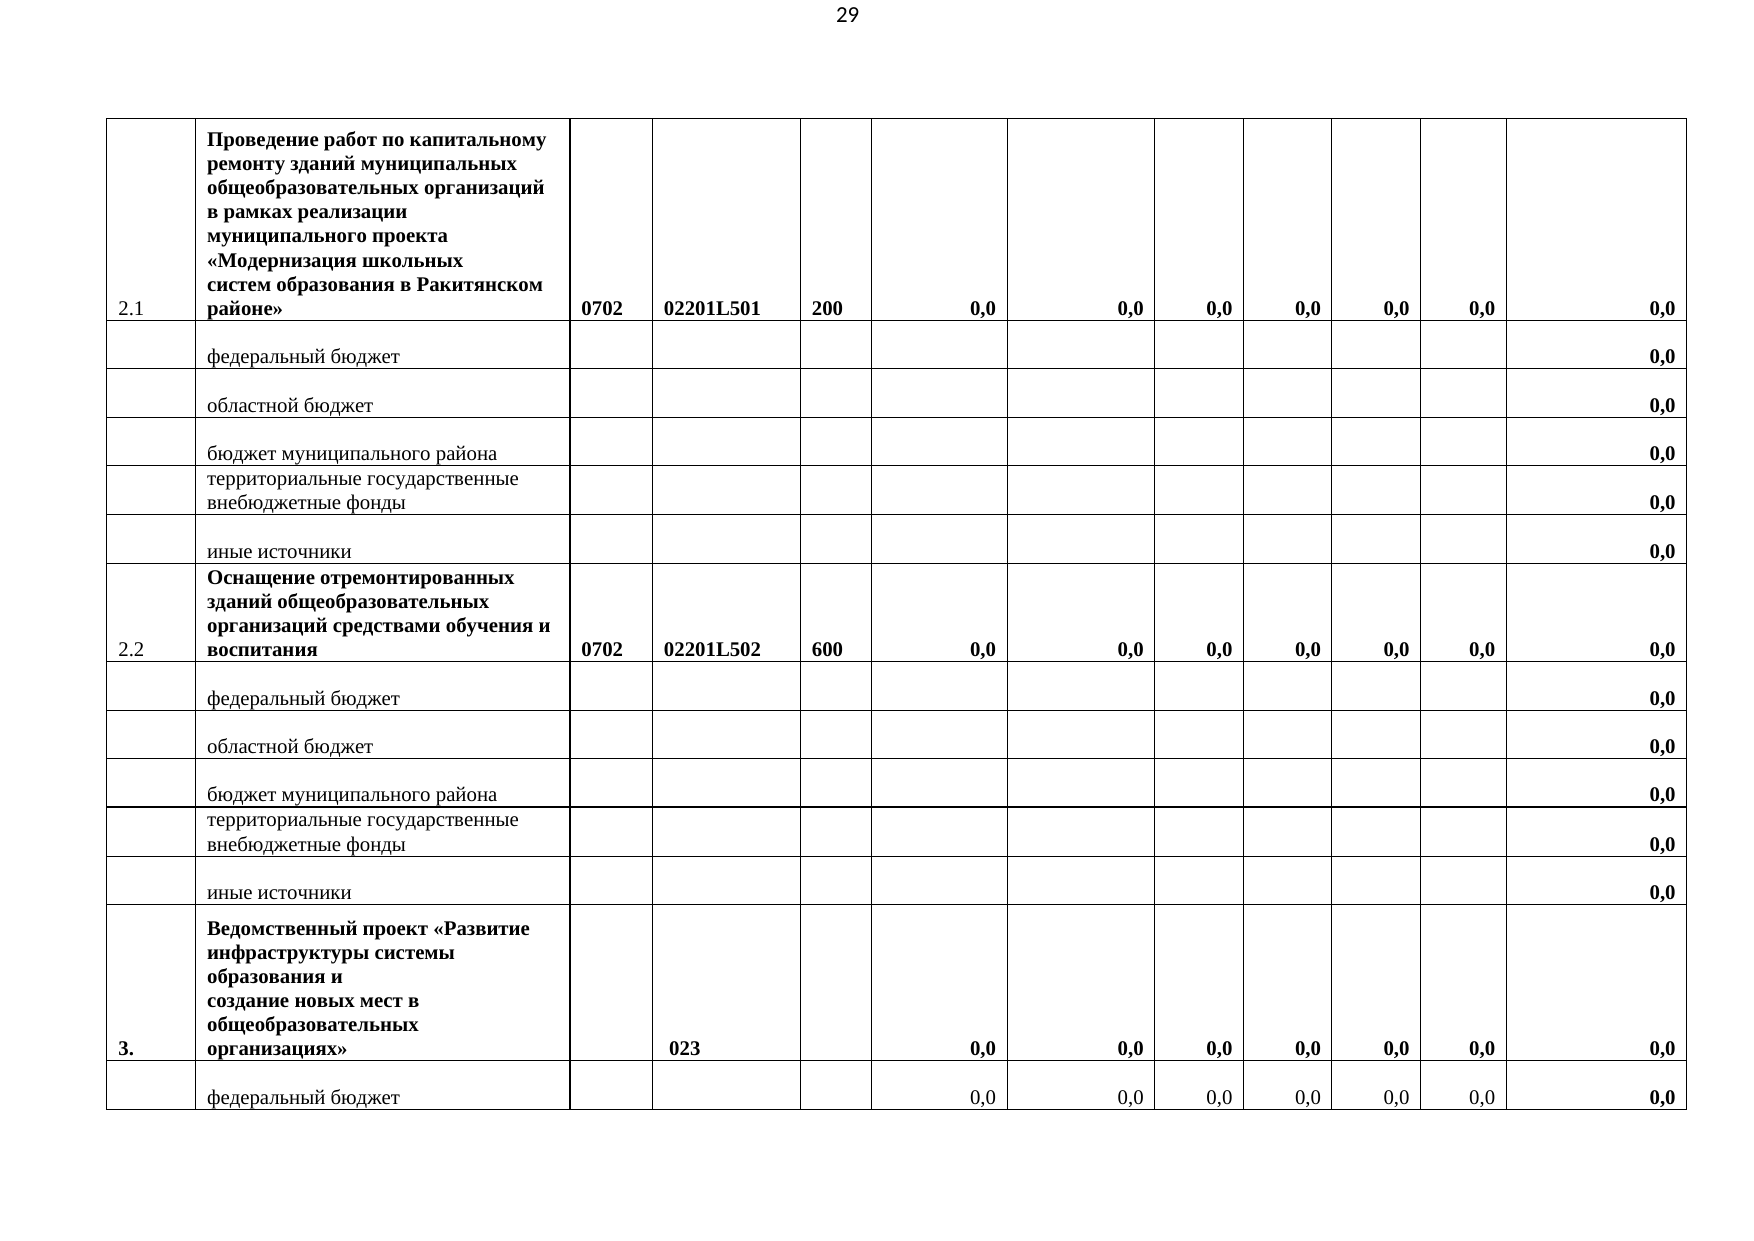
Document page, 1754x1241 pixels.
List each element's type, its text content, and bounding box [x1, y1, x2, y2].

table_cell [653, 466, 800, 514]
table_cell [872, 662, 1007, 709]
table_cell [801, 808, 871, 856]
table_cell [1332, 466, 1420, 514]
table_cell [1155, 759, 1243, 806]
table_cell 0,0 [1507, 321, 1686, 368]
table_cell федеральный бюджет [196, 321, 569, 368]
table_cell [1155, 418, 1243, 465]
table_cell 0,0 [1008, 905, 1154, 1060]
table_cell [801, 466, 871, 514]
table_cell [653, 321, 800, 368]
table_cell [1008, 369, 1154, 417]
table_cell [107, 466, 195, 514]
table_cell иные источники [196, 857, 569, 904]
table_cell [1421, 662, 1506, 709]
table_cell Оснащение отремонтированных зданий общеобразовательных организаций средствами обучения и воспитания [196, 564, 569, 661]
table_cell [571, 711, 652, 758]
table_cell 0,0 [1332, 1061, 1420, 1109]
table_cell [107, 321, 195, 368]
table_cell Ведомственный проект «Развитие инфраструктуры системы образования и создание новых мест в общеобразовательных организациях» [196, 905, 569, 1060]
table_cell [1008, 466, 1154, 514]
table_cell [1421, 418, 1506, 465]
table_cell [1421, 369, 1506, 417]
table_cell [653, 808, 800, 856]
table_cell 0,0 [1155, 119, 1243, 320]
table_cell бюджет муниципального района [196, 759, 569, 806]
table_cell 2.2 [107, 564, 195, 661]
table_cell [1244, 857, 1331, 904]
table_cell [801, 711, 871, 758]
table_cell 0,0 [1332, 119, 1420, 320]
table_cell [1332, 711, 1420, 758]
table_cell [872, 369, 1007, 417]
table_cell [1008, 662, 1154, 709]
table_cell [571, 466, 652, 514]
table_cell [1155, 857, 1243, 904]
table_cell 0,0 [1244, 905, 1331, 1060]
table_cell [1244, 515, 1331, 563]
table_cell 0,0 [1507, 466, 1686, 514]
table_cell 0,0 [1421, 119, 1506, 320]
table_cell [571, 369, 652, 417]
table_cell [801, 321, 871, 368]
table_cell [653, 662, 800, 709]
table_cell 0,0 [1507, 662, 1686, 709]
table_cell [801, 1061, 871, 1109]
table_cell 0,0 [1244, 119, 1331, 320]
table_cell [1008, 321, 1154, 368]
table_cell [571, 321, 652, 368]
table_cell [872, 321, 1007, 368]
table_cell [653, 515, 800, 563]
table_cell [653, 759, 800, 806]
table_cell [107, 857, 195, 904]
table_cell 0,0 [1155, 1061, 1243, 1109]
table_cell [1155, 369, 1243, 417]
table_cell 0,0 [872, 1061, 1007, 1109]
table_cell 0,0 [1332, 564, 1420, 661]
table_cell [1421, 808, 1506, 856]
table_cell [872, 808, 1007, 856]
table_cell иные источники [196, 515, 569, 563]
table_cell [872, 466, 1007, 514]
table_cell 0,0 [872, 564, 1007, 661]
table_cell [1244, 369, 1331, 417]
table_cell [801, 905, 871, 1060]
table_cell [1421, 515, 1506, 563]
table_cell 0,0 [1008, 119, 1154, 320]
table_cell [1008, 418, 1154, 465]
table_cell 0,0 [1421, 1061, 1506, 1109]
table_cell [1332, 418, 1420, 465]
table_cell 0,0 [1507, 759, 1686, 806]
table_cell [1155, 515, 1243, 563]
table_cell [1008, 808, 1154, 856]
table_cell [801, 662, 871, 709]
table_cell [107, 808, 195, 856]
table_cell [107, 662, 195, 709]
table_cell 0,0 [1332, 905, 1420, 1060]
table_cell [1244, 711, 1331, 758]
table_cell 0,0 [1244, 1061, 1331, 1109]
table_cell [107, 369, 195, 417]
table_cell [1421, 711, 1506, 758]
table_cell [653, 857, 800, 904]
table_cell [1332, 662, 1420, 709]
table_cell [1155, 662, 1243, 709]
table_cell 0,0 [1507, 905, 1686, 1060]
table_cell [571, 905, 652, 1060]
table_cell [1332, 321, 1420, 368]
table_cell 0702 [571, 119, 652, 320]
table_cell 0,0 [1507, 369, 1686, 417]
table_cell 0,0 [1421, 905, 1506, 1060]
table_cell Проведение работ по капитальному ремонту зданий муниципальных общеобразовательных организаций в рамках реализации муниципального проекта «Модернизация школьных систем образования в Ракитянском районе» [196, 119, 569, 320]
table_cell [107, 1061, 195, 1109]
table_cell областной бюджет [196, 369, 569, 417]
table_cell [107, 418, 195, 465]
table_cell 023 [653, 905, 800, 1060]
table_cell [1008, 515, 1154, 563]
table_cell [1155, 711, 1243, 758]
table_cell [1244, 662, 1331, 709]
table_cell [1421, 857, 1506, 904]
table_cell [1244, 466, 1331, 514]
table_cell [571, 662, 652, 709]
table_cell [1332, 369, 1420, 417]
table_cell 0,0 [1421, 564, 1506, 661]
table_cell 2.1 [107, 119, 195, 320]
table_cell федеральный бюджет [196, 1061, 569, 1109]
table_cell [107, 711, 195, 758]
table_cell федеральный бюджет [196, 662, 569, 709]
table_cell [653, 369, 800, 417]
table_cell [571, 857, 652, 904]
table_cell [571, 1061, 652, 1109]
table_cell [872, 711, 1007, 758]
table_cell [1155, 808, 1243, 856]
table_cell территориальные государственные внебюджетные фонды [196, 466, 569, 514]
table_cell 0,0 [1507, 711, 1686, 758]
table_cell 0702 [571, 564, 652, 661]
table_cell [872, 515, 1007, 563]
table_cell территориальные государственные внебюджетные фонды [196, 808, 569, 856]
table_cell [107, 759, 195, 806]
table_cell [1244, 418, 1331, 465]
table_cell 0,0 [1507, 1061, 1686, 1109]
table_cell [801, 369, 871, 417]
table_cell 0,0 [872, 905, 1007, 1060]
table_cell [1155, 321, 1243, 368]
table_cell [1332, 857, 1420, 904]
table_cell [1008, 857, 1154, 904]
table_cell областной бюджет [196, 711, 569, 758]
table_cell [1244, 759, 1331, 806]
table_cell [1421, 759, 1506, 806]
table_cell 0,0 [1507, 564, 1686, 661]
table_cell бюджет муниципального района [196, 418, 569, 465]
table_cell 0,0 [1008, 1061, 1154, 1109]
table_cell [1421, 466, 1506, 514]
table_cell 0,0 [1244, 564, 1331, 661]
table_cell [801, 515, 871, 563]
table_cell [653, 711, 800, 758]
table_cell [872, 418, 1007, 465]
table_cell [653, 1061, 800, 1109]
table_cell [571, 418, 652, 465]
table_cell 02201L501 [653, 119, 800, 320]
table_cell 0,0 [1155, 564, 1243, 661]
table_cell [872, 857, 1007, 904]
table_cell 0,0 [1507, 808, 1686, 856]
table_cell 0,0 [1507, 418, 1686, 465]
table_cell [107, 515, 195, 563]
table_cell 0,0 [1008, 564, 1154, 661]
table_cell 02201L502 [653, 564, 800, 661]
table_cell [571, 759, 652, 806]
table_cell [872, 759, 1007, 806]
table_cell 0,0 [1507, 857, 1686, 904]
table_cell [571, 515, 652, 563]
table_cell [1008, 759, 1154, 806]
table_cell [1332, 808, 1420, 856]
table_cell 0,0 [872, 119, 1007, 320]
table_cell [653, 418, 800, 465]
table_cell [571, 808, 652, 856]
table_cell 600 [801, 564, 871, 661]
table_cell [1244, 321, 1331, 368]
table_cell [1332, 515, 1420, 563]
table_cell [1155, 466, 1243, 514]
table_cell [801, 418, 871, 465]
table_cell [1421, 321, 1506, 368]
table_cell [1332, 759, 1420, 806]
table_cell [801, 857, 871, 904]
table_cell 0,0 [1507, 515, 1686, 563]
table_cell [801, 759, 871, 806]
table_cell 0,0 [1507, 119, 1686, 320]
table_cell 200 [801, 119, 871, 320]
table_cell 3. [107, 905, 195, 1060]
table_cell [1008, 711, 1154, 758]
table_cell 0,0 [1155, 905, 1243, 1060]
table_cell [1244, 808, 1331, 856]
